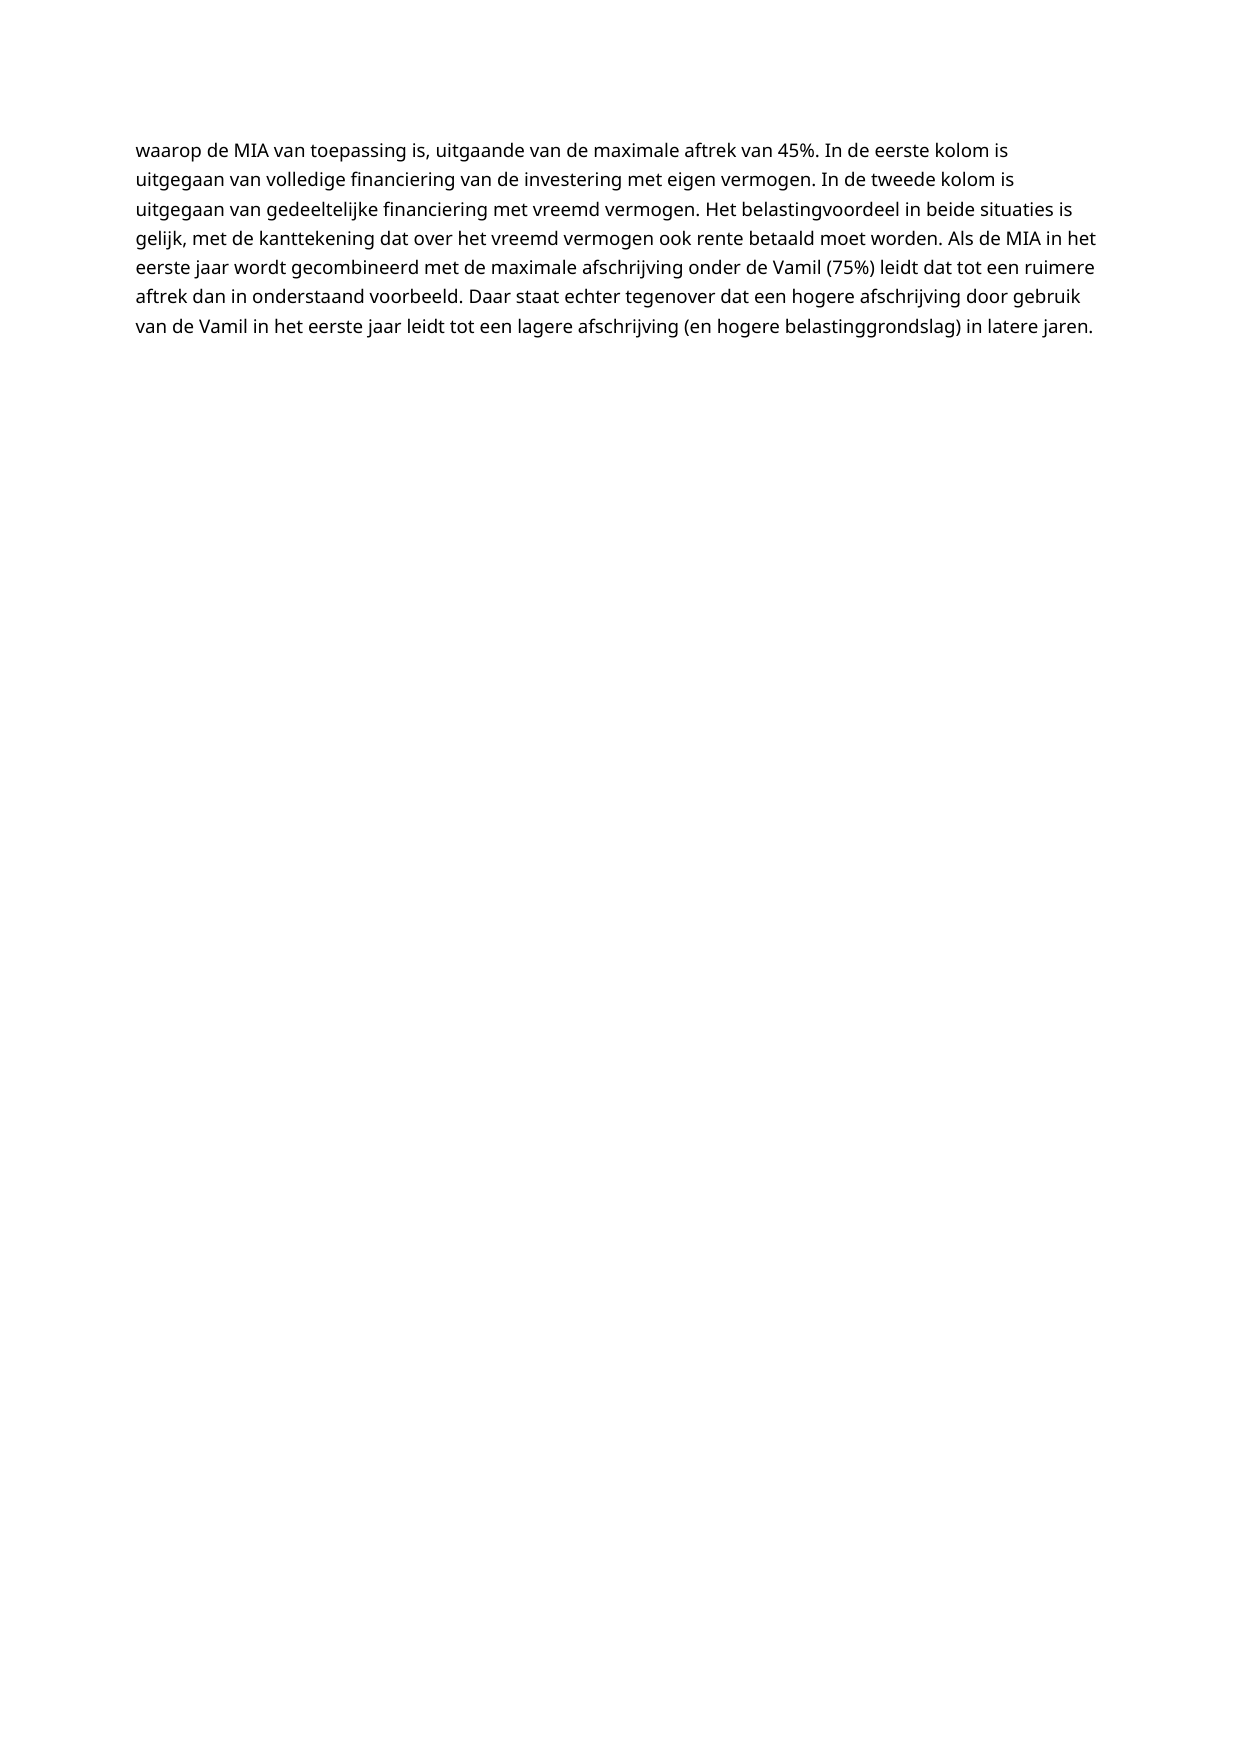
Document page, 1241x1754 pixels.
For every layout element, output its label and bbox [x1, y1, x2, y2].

text [135, 137, 1103, 339]
